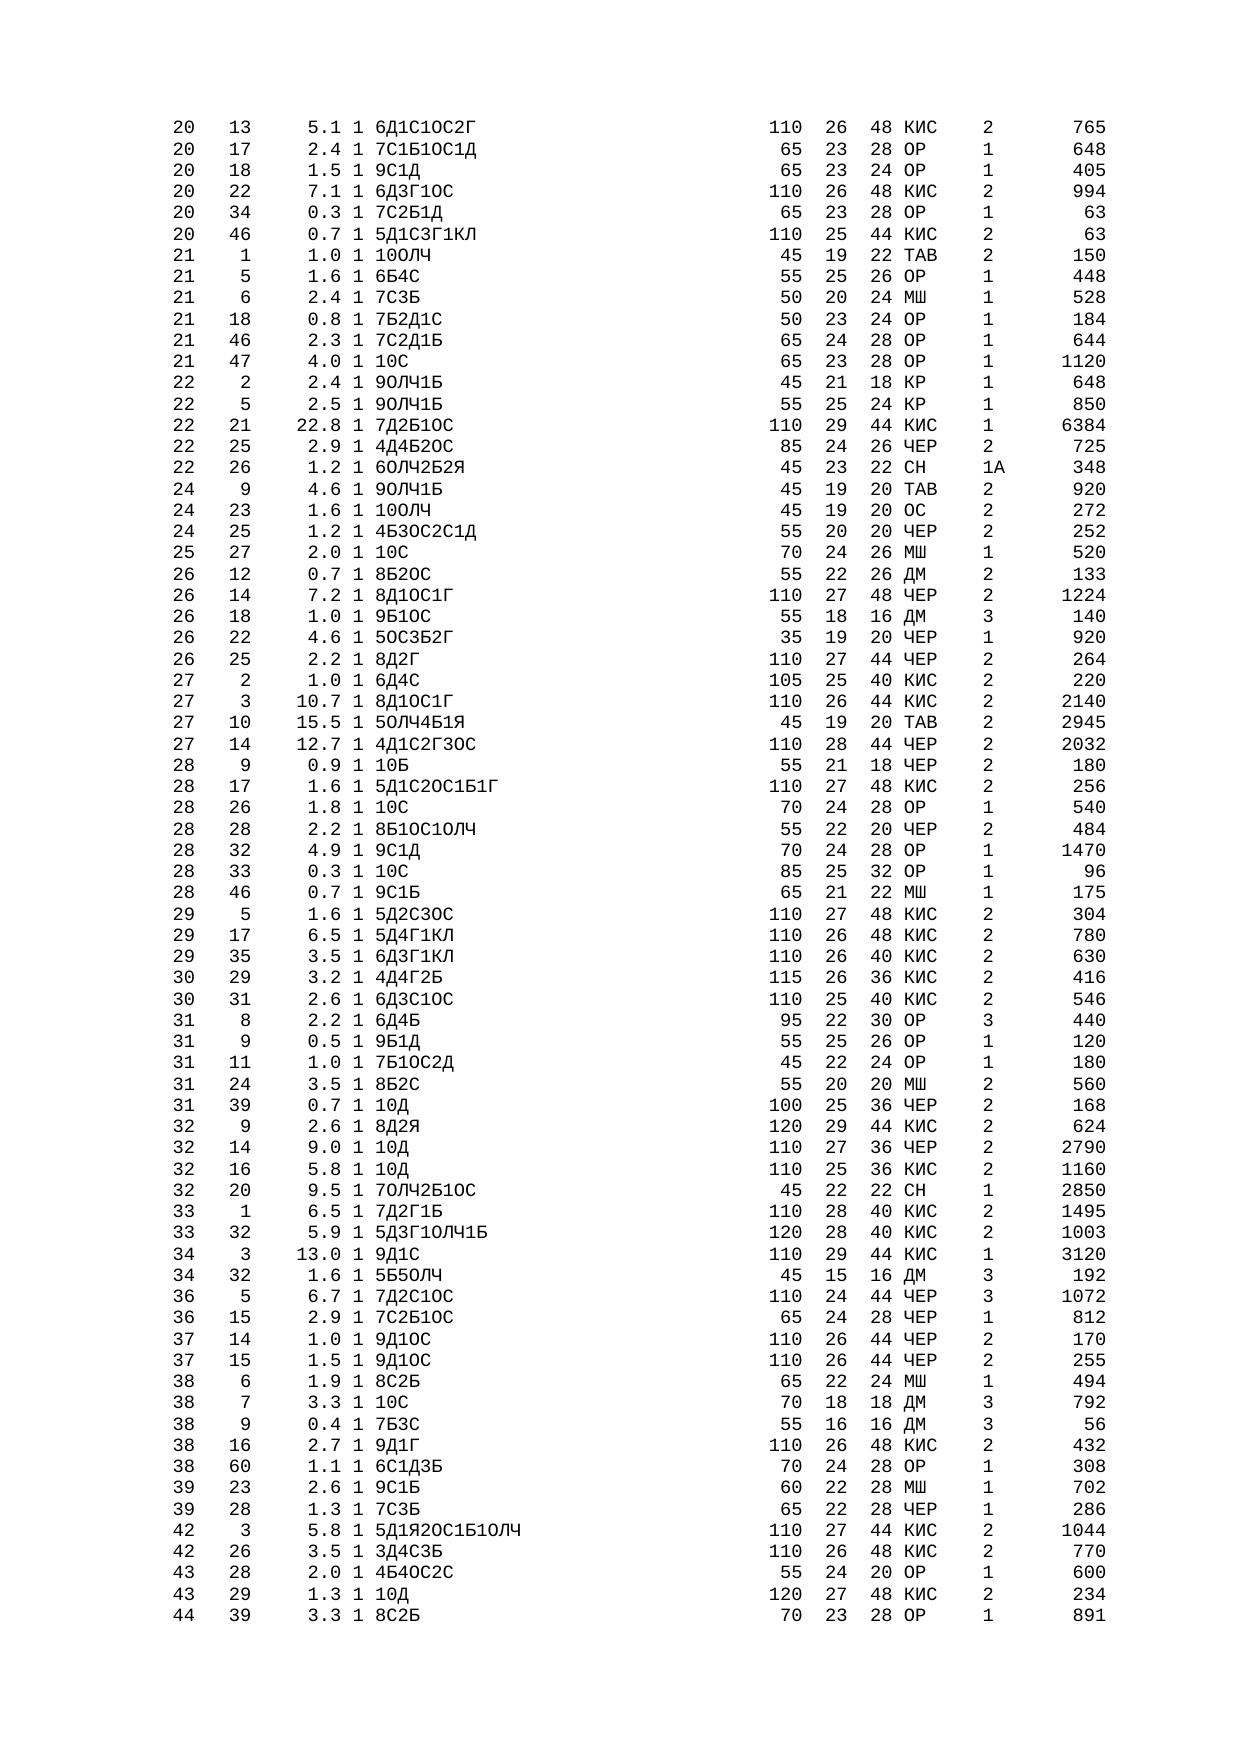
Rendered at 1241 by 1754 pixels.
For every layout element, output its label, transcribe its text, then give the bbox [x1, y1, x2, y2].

text 24 23 1.6 1 10ОЛЧ 45 19 20 ОС 2 272 [139, 501, 1181, 522]
text 27 10 15.5 1 5ОЛЧ4Б1Я 45 19 20 ТАВ 2 2945 [139, 713, 1181, 734]
text 38 6 1.9 1 8С2Б 65 22 24 МШ 1 494 [139, 1372, 1181, 1393]
text 21 46 2.3 1 7С2Д1Б 65 24 28 ОР 1 644 [139, 331, 1181, 352]
text 38 9 0.4 1 7Б3С 55 16 16 ДМ 3 56 [139, 1414, 1181, 1436]
text 37 15 1.5 1 9Д1ОС 110 26 44 ЧЕР 2 255 [139, 1351, 1181, 1372]
text 31 11 1.0 1 7Б1ОС2Д 45 22 24 ОР 1 180 [139, 1053, 1181, 1074]
text 26 12 0.7 1 8Б2ОС 55 22 26 ДМ 2 133 [139, 564, 1181, 586]
text 43 28 2.0 1 4Б4ОС2С 55 24 20 ОР 1 600 [139, 1563, 1181, 1584]
text 24 9 4.6 1 9ОЛЧ1Б 45 19 20 ТАВ 2 920 [139, 479, 1181, 501]
text 38 16 2.7 1 9Д1Г 110 26 48 КИС 2 432 [139, 1436, 1181, 1457]
text 28 32 4.9 1 9С1Д 70 24 28 ОР 1 1470 [139, 841, 1181, 862]
text 29 35 3.5 1 6Д3Г1КЛ 110 26 40 КИС 2 630 [139, 947, 1181, 968]
text 30 29 3.2 1 4Д4Г2Б 115 26 36 КИС 2 416 [139, 968, 1181, 989]
text 28 17 1.6 1 5Д1С2ОС1Б1Г 110 27 48 КИС 2 256 [139, 777, 1181, 798]
text 20 18 1.5 1 9С1Д 65 23 24 ОР 1 405 [139, 161, 1181, 182]
text 21 1 1.0 1 10ОЛЧ 45 19 22 ТАВ 2 150 [139, 246, 1181, 267]
text 20 17 2.4 1 7С1Б1ОС1Д 65 23 28 ОР 1 648 [139, 139, 1181, 161]
text 28 9 0.9 1 10Б 55 21 18 ЧЕР 2 180 [139, 756, 1181, 777]
text 28 46 0.7 1 9С1Б 65 21 22 МШ 1 175 [139, 883, 1181, 904]
text 27 3 10.7 1 8Д1ОС1Г 110 26 44 КИС 2 2140 [139, 692, 1181, 713]
text 31 9 0.5 1 9Б1Д 55 25 26 ОР 1 120 [139, 1032, 1181, 1053]
text 42 3 5.8 1 5Д1Я2ОС1Б1ОЛЧ 110 27 44 КИС 2 1044 [139, 1521, 1181, 1542]
text 39 23 2.6 1 9С1Б 60 22 28 МШ 1 702 [139, 1478, 1181, 1499]
text 31 24 3.5 1 8Б2С 55 20 20 МШ 2 560 [139, 1074, 1181, 1096]
text 24 25 1.2 1 4Б3ОС2С1Д 55 20 20 ЧЕР 2 252 [139, 522, 1181, 543]
text 30 31 2.6 1 6Д3С1ОС 110 25 40 КИС 2 546 [139, 989, 1181, 1011]
text 22 21 22.8 1 7Д2Б1ОС 110 29 44 КИС 1 6384 [139, 416, 1181, 437]
text 20 34 0.3 1 7С2Б1Д 65 23 28 ОР 1 63 [139, 203, 1181, 224]
text 38 7 3.3 1 10С 70 18 18 ДМ 3 792 [139, 1393, 1181, 1414]
text 22 26 1.2 1 6ОЛЧ2Б2Я 45 23 22 СН 1А 348 [139, 458, 1181, 479]
text 21 5 1.6 1 6Б4С 55 25 26 ОР 1 448 [139, 267, 1181, 288]
text 21 18 0.8 1 7Б2Д1С 50 23 24 ОР 1 184 [139, 309, 1181, 331]
text 31 8 2.2 1 6Д4Б 95 22 30 ОР 3 440 [139, 1011, 1181, 1032]
text 26 25 2.2 1 8Д2Г 110 27 44 ЧЕР 2 264 [139, 649, 1181, 671]
text 37 14 1.0 1 9Д1ОС 110 26 44 ЧЕР 2 170 [139, 1329, 1181, 1351]
text 20 13 5.1 1 6Д1С1ОС2Г 110 26 48 КИС 2 765 [139, 118, 1181, 139]
text 34 32 1.6 1 5Б5ОЛЧ 45 15 16 ДМ 3 192 [139, 1266, 1181, 1287]
text 25 27 2.0 1 10С 70 24 26 МШ 1 520 [139, 543, 1181, 564]
text 20 22 7.1 1 6Д3Г1ОС 110 26 48 КИС 2 994 [139, 182, 1181, 203]
text 28 26 1.8 1 10С 70 24 28 ОР 1 540 [139, 798, 1181, 819]
text 32 20 9.5 1 7ОЛЧ2Б1ОС 45 22 22 СН 1 2850 [139, 1181, 1181, 1202]
text 38 60 1.1 1 6С1Д3Б 70 24 28 ОР 1 308 [139, 1457, 1181, 1478]
text 28 28 2.2 1 8Б1ОС1ОЛЧ 55 22 20 ЧЕР 2 484 [139, 819, 1181, 841]
text 44 39 3.3 1 8С2Б 70 23 28 ОР 1 891 [139, 1606, 1181, 1627]
text 31 39 0.7 1 10Д 100 25 36 ЧЕР 2 168 [139, 1096, 1181, 1117]
text 27 2 1.0 1 6Д4С 105 25 40 КИС 2 220 [139, 671, 1181, 692]
text 29 5 1.6 1 5Д2С3ОС 110 27 48 КИС 2 304 [139, 904, 1181, 926]
text 33 32 5.9 1 5Д3Г1ОЛЧ1Б 120 28 40 КИС 2 1003 [139, 1223, 1181, 1244]
text 33 1 6.5 1 7Д2Г1Б 110 28 40 КИС 2 1495 [139, 1202, 1181, 1223]
text 32 14 9.0 1 10Д 110 27 36 ЧЕР 2 2790 [139, 1138, 1181, 1159]
text 22 2 2.4 1 9ОЛЧ1Б 45 21 18 КР 1 648 [139, 373, 1181, 394]
text 26 14 7.2 1 8Д1ОС1Г 110 27 48 ЧЕР 2 1224 [139, 586, 1181, 607]
text 26 22 4.6 1 5ОС3Б2Г 35 19 20 ЧЕР 1 920 [139, 628, 1181, 649]
text 27 14 12.7 1 4Д1С2Г3ОС 110 28 44 ЧЕР 2 2032 [139, 734, 1181, 756]
text 26 18 1.0 1 9Б1ОС 55 18 16 ДМ 3 140 [139, 607, 1181, 628]
text 21 6 2.4 1 7С3Б 50 20 24 МШ 1 528 [139, 288, 1181, 309]
text 22 25 2.9 1 4Д4Б2ОС 85 24 26 ЧЕР 2 725 [139, 437, 1181, 458]
text 36 15 2.9 1 7С2Б1ОС 65 24 28 ЧЕР 1 812 [139, 1308, 1181, 1329]
text 39 28 1.3 1 7С3Б 65 22 28 ЧЕР 1 286 [139, 1499, 1181, 1521]
text 43 29 1.3 1 10Д 120 27 48 КИС 2 234 [139, 1584, 1181, 1606]
text 32 16 5.8 1 10Д 110 25 36 КИС 2 1160 [139, 1159, 1181, 1181]
text 42 26 3.5 1 3Д4С3Б 110 26 48 КИС 2 770 [139, 1542, 1181, 1563]
text 20 46 0.7 1 5Д1С3Г1КЛ 110 25 44 КИС 2 63 [139, 224, 1181, 246]
text 32 9 2.6 1 8Д2Я 120 29 44 КИС 2 624 [139, 1117, 1181, 1138]
text 36 5 6.7 1 7Д2С1ОС 110 24 44 ЧЕР 3 1072 [139, 1287, 1181, 1308]
text 28 33 0.3 1 10С 85 25 32 ОР 1 96 [139, 862, 1181, 883]
text 21 47 4.0 1 10С 65 23 28 ОР 1 1120 [139, 352, 1181, 373]
text 29 17 6.5 1 5Д4Г1КЛ 110 26 48 КИС 2 780 [139, 926, 1181, 947]
text 34 3 13.0 1 9Д1С 110 29 44 КИС 1 3120 [139, 1244, 1181, 1266]
text 22 5 2.5 1 9ОЛЧ1Б 55 25 24 КР 1 850 [139, 394, 1181, 416]
